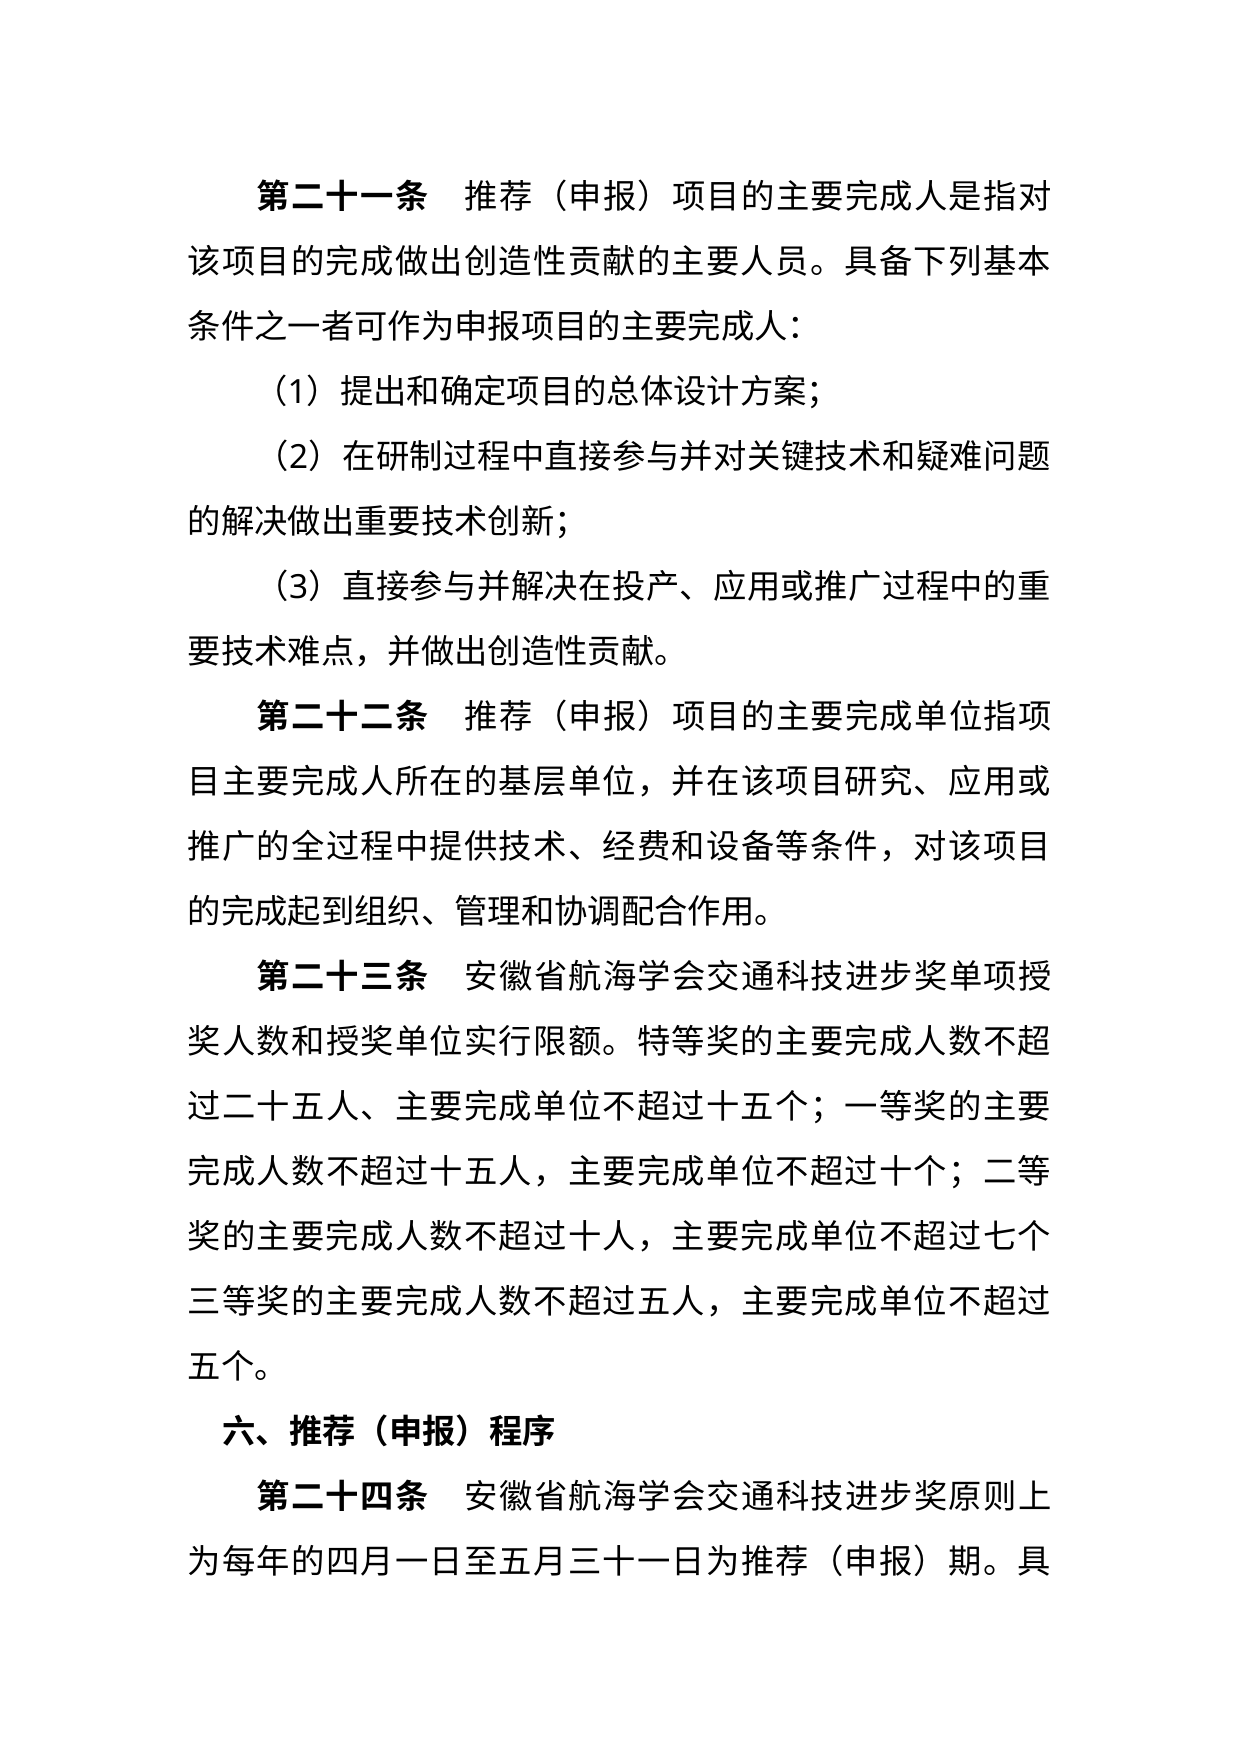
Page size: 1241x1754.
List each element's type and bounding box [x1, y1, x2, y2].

text [187, 162, 1053, 1592]
